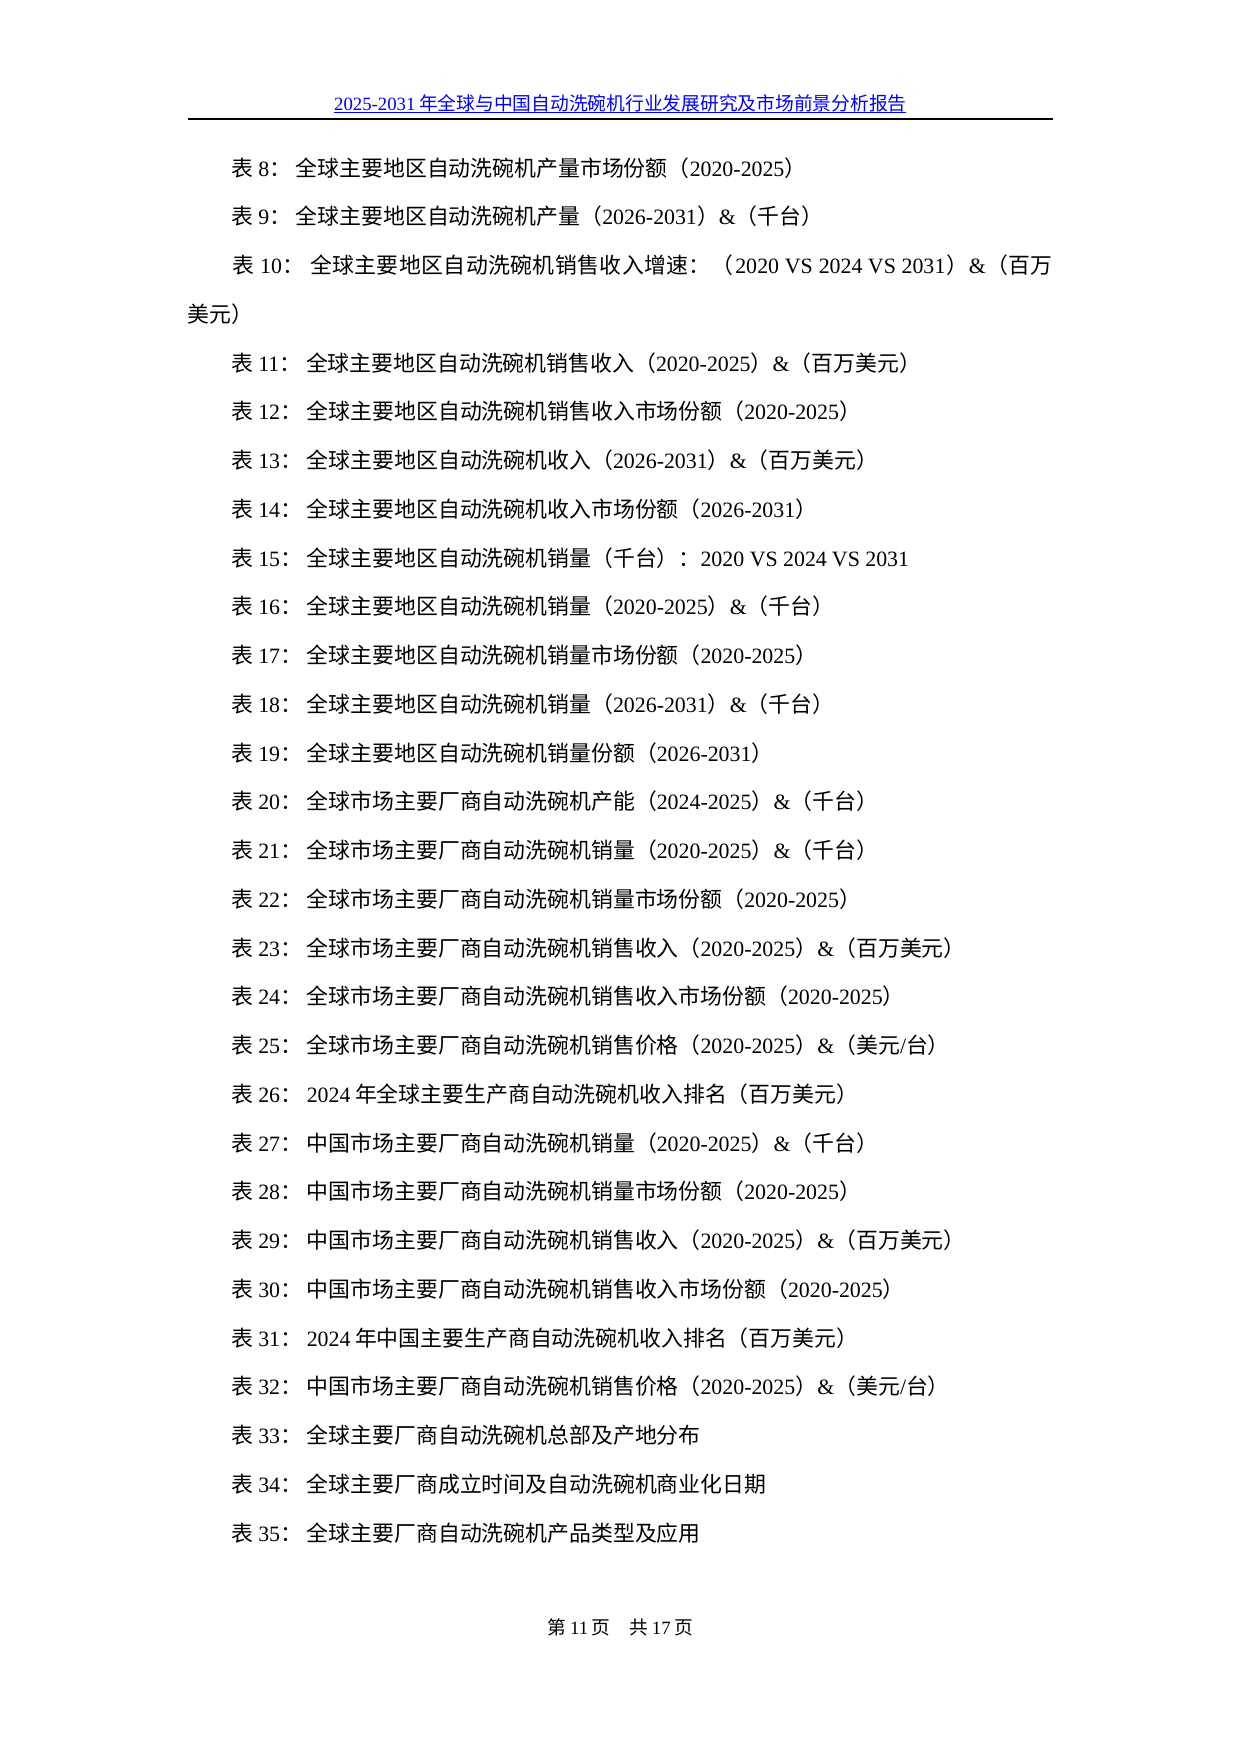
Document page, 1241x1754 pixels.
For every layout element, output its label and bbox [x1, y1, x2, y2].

text [187, 150, 1053, 1548]
